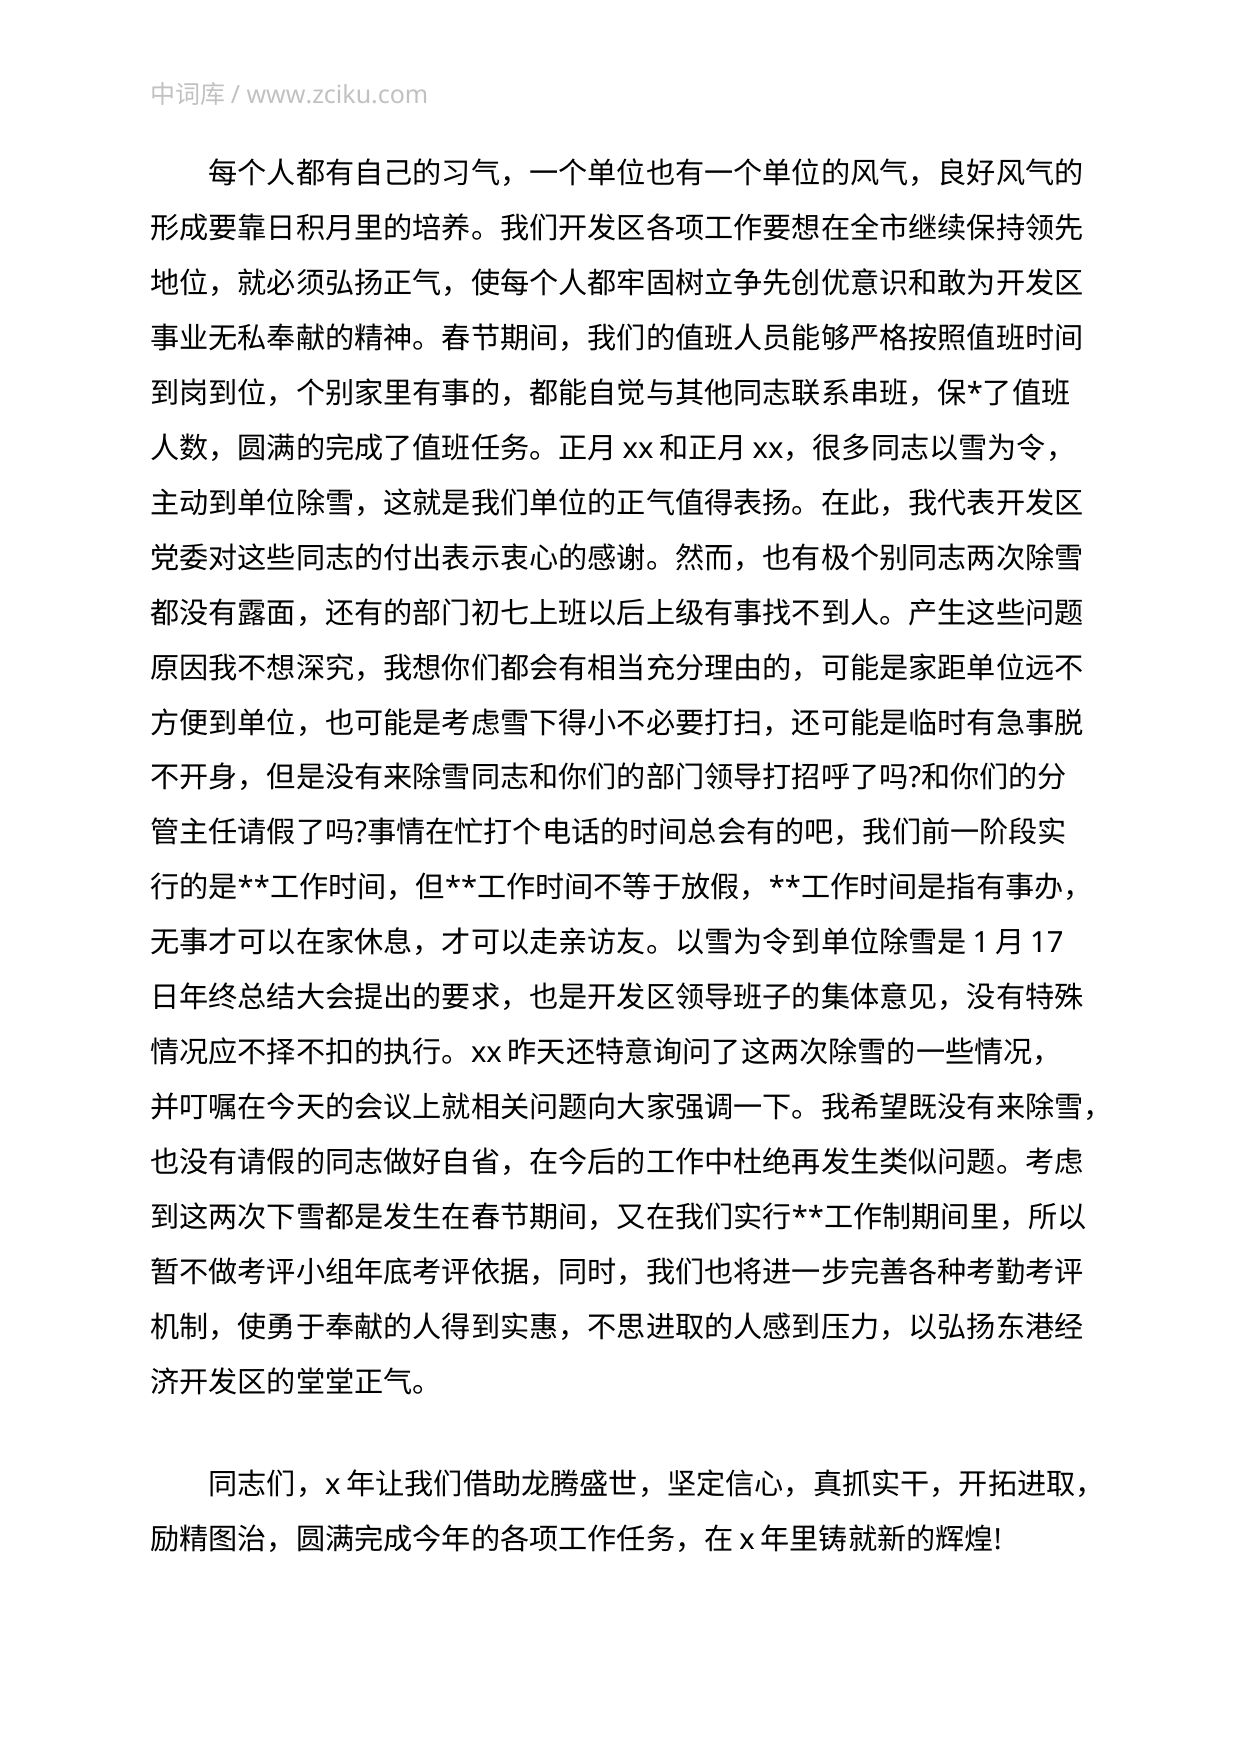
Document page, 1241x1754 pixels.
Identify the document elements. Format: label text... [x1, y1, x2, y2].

text 同志们，x年让我们借助龙腾盛世，坚定信心，真抓实干，开拓进取，励精图治，圆满完成今年的各项工作任务，在x年里铸就新的辉煌! [150, 1460, 1090, 1558]
text 每个人都有自己的习气，一个单位也有一个单位的风气，良好风气的形成要靠日积月里的培养。我们开发区各项工作要想在全市继续保持领先地位，就必须弘扬正气，使每个人都牢固树立争先创优意识和敢为开发区事业无私奉献的精神。春节期间，我们的值班人员能够严格按照值班时间到岗到位，个别家里有事的，都能自觉与其他同志联系串班，保*了值班人数，圆满的完成了值班任务。正月xx和正月xx，很多同志以雪为令，主动到单位除雪，这就是我们单位的正气值得表扬。在此，我代表开发区党委对这些同志的付出表示衷心的感谢。然而，也有极个别同志两次除雪都没有露面，还有的部门初七上班以后上级有事找不到人。产生这些问题原因我不想深究，我想你们都会有相当充分理由的，可能是家距单位远不方便到单位，也可能是考虑雪下得小不必要打扫，还可能是临时有急事脱不开身，但是没有来除雪同志和你们的部门领导打招呼了吗?和你们的分管主任请假了吗?事情在忙打个电话的时间总会有的吧，我们前一阶段实行的是**工作时间，但**工作时间不等于放假，**工作时间是指有事办，无事才可以在家休息，才可以走亲访友。以雪为令到单位除雪是1月17日年终总结大会提出的要求，也是开发区领导班子的集体意见，没有特殊情况应不择不扣的执行。xx昨天还特意询问了这两次除雪的一些情况，并叮嘱在今天的会议上就相关问题向大家强调一下。我希望既没有来除雪，也没有请假的同志做好自省，在今后的工作中杜绝再发生类似问题。考虑到这两次下雪都是发生在春节期间，又在我们实行**工作制期间里，所以暂不做考评小组年底考评依据，同时，我们也将进一步完善各种考勤考评机制，使勇于奉献的人得到实惠，不思进取的人感到压力，以弘扬东港经济开发区的堂堂正气。 [150, 150, 1090, 1401]
